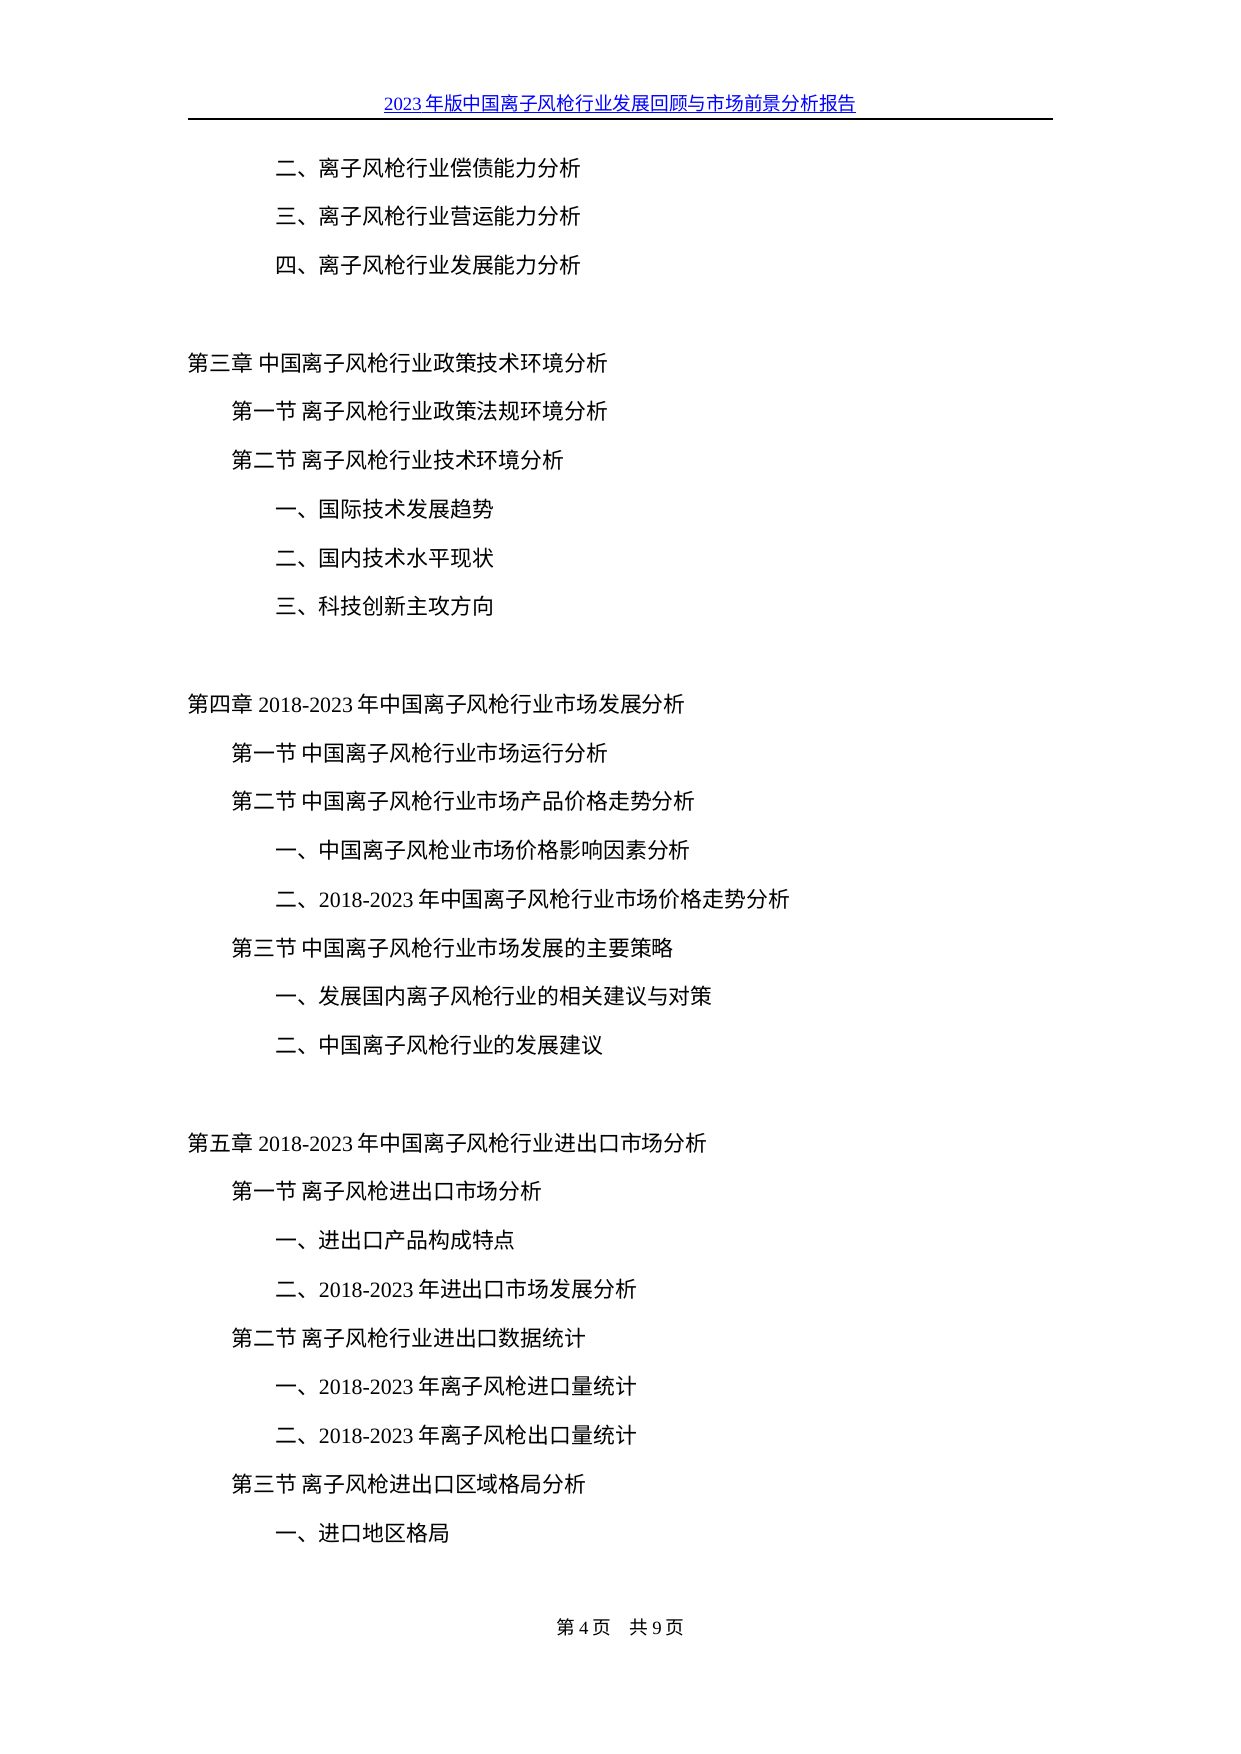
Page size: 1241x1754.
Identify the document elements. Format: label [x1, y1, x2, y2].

text [187, 150, 1053, 1548]
